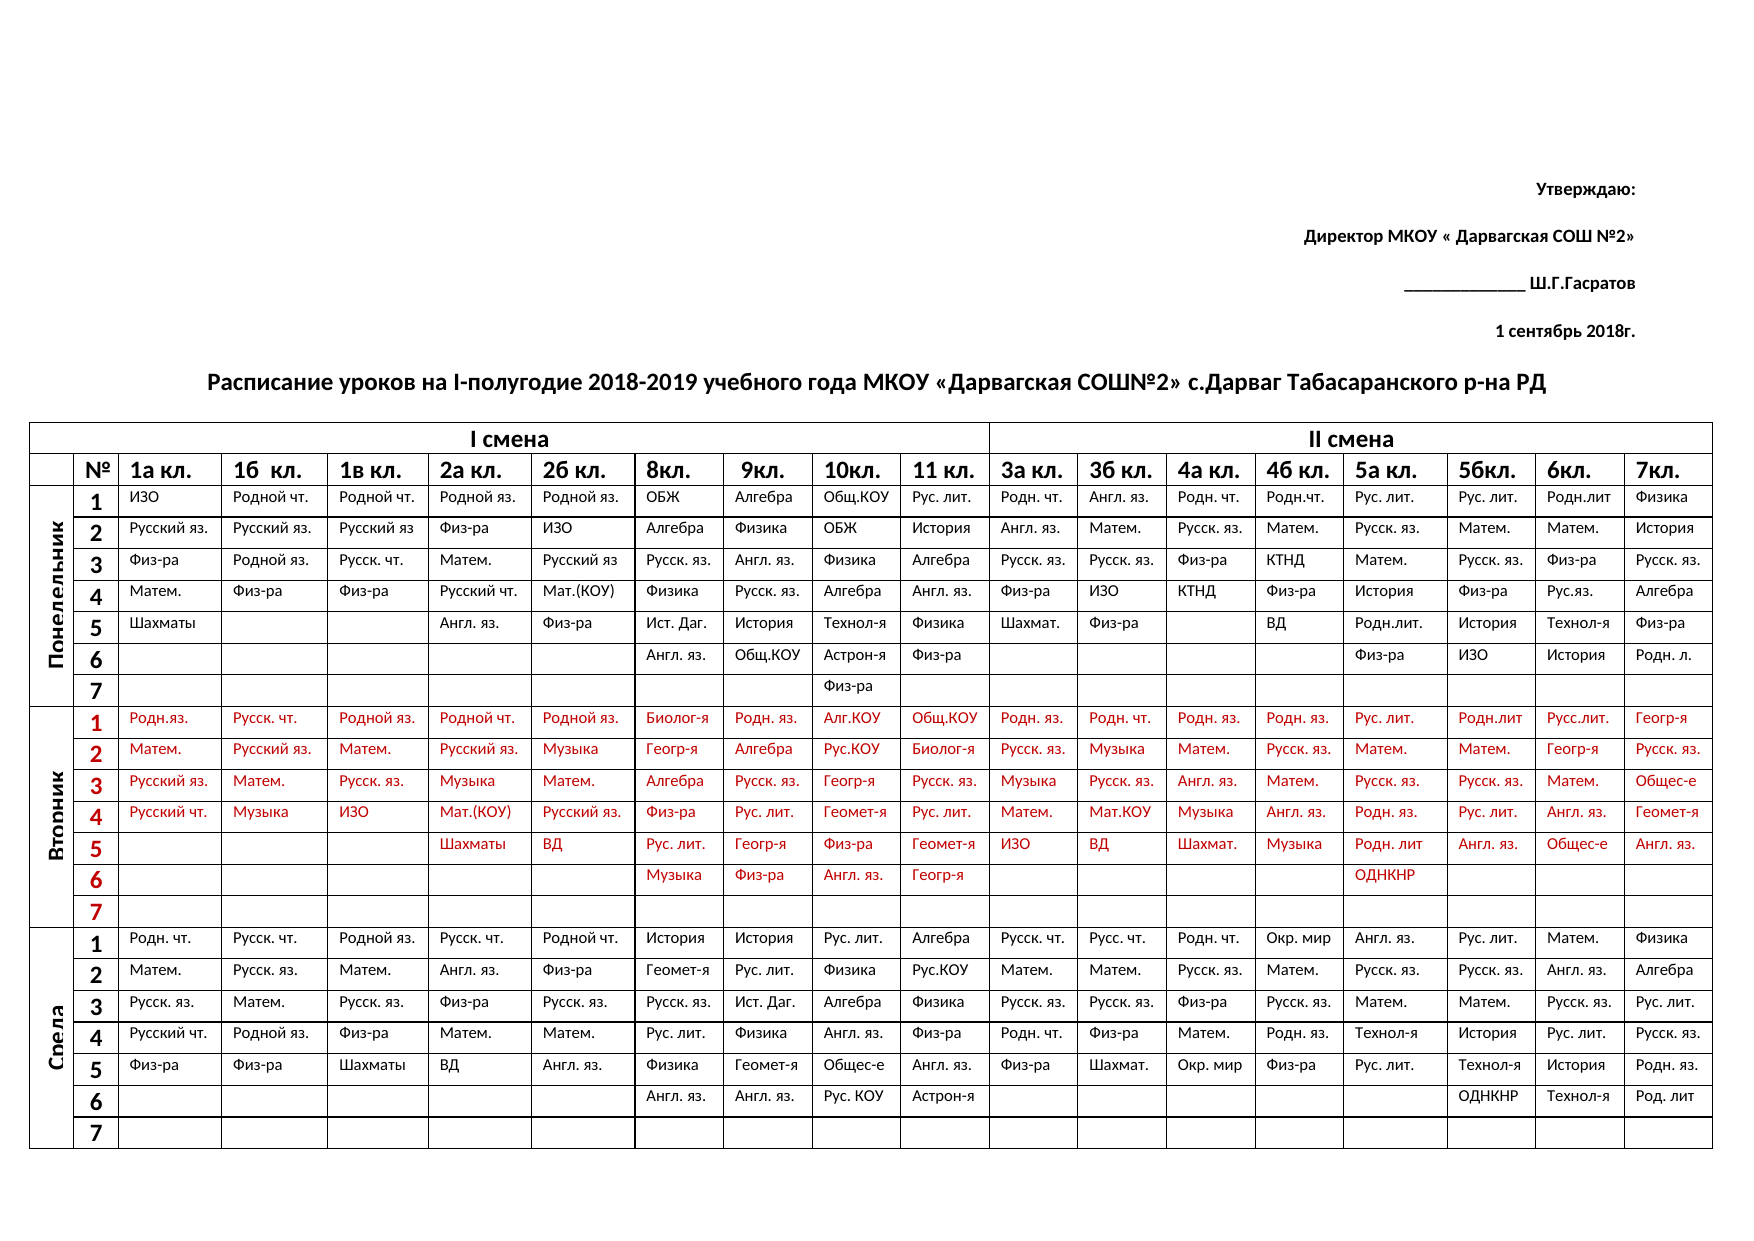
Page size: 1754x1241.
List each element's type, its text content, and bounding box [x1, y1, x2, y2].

table_cell [429, 865, 531, 895]
table_cell Матем. [328, 739, 428, 769]
table_cell Англ. яз. [1536, 959, 1624, 990]
table_cell Русск. яз. [724, 581, 812, 611]
table_cell Физ-ра [990, 581, 1077, 611]
table_cell 3б кл. [1078, 454, 1166, 485]
table_cell Русский яз. [222, 739, 327, 769]
table_cell [990, 896, 1077, 927]
table_cell Родной яз. [222, 1023, 327, 1053]
table_cell [429, 1118, 531, 1148]
table_cell История [636, 928, 723, 958]
table_cell [1625, 896, 1712, 927]
table_cell История [1448, 612, 1535, 643]
table_cell ИЗО [1448, 644, 1535, 674]
table_cell Физ-ра [119, 549, 221, 579]
table_cell История [724, 612, 812, 643]
table_cell Музыка [1167, 802, 1255, 832]
table_cell 7 [74, 1118, 118, 1148]
table_cell 2 [74, 959, 118, 990]
table_cell 1 [74, 928, 118, 958]
table_cell Русский яз. [119, 770, 221, 801]
table_cell Рус. лит. [1625, 991, 1712, 1021]
table_cell Русск. яз. [1167, 518, 1255, 548]
table_cell [1536, 675, 1624, 706]
table_cell Матем. [990, 802, 1077, 832]
table_cell Русск. яз. [1256, 991, 1343, 1021]
table_cell [222, 896, 327, 927]
table_cell [328, 865, 428, 895]
table_cell Алгебра [724, 739, 812, 769]
table_cell Русск. яз. [328, 991, 428, 1021]
table_cell Англ. яз. [724, 1086, 812, 1116]
table_cell [1536, 865, 1624, 895]
table_cell 6 [74, 865, 118, 895]
table_cell Русс.лит. [1536, 707, 1624, 737]
table_cell Родн. чт. [1167, 928, 1255, 958]
table_cell Матем. [1344, 739, 1447, 769]
table_cell Геомет-я [1625, 802, 1712, 832]
table_cell [532, 1086, 634, 1116]
table_cell Русс. чт. [1078, 928, 1166, 958]
table_cell [1256, 1118, 1343, 1148]
table_cell Русск. яз. [1344, 518, 1447, 548]
table_cell Матем. [1344, 991, 1447, 1021]
table_cell Русск. яз. [222, 959, 327, 990]
table_cell Алгебра [636, 518, 723, 548]
table_cell Физика [813, 959, 900, 990]
table_cell Родн. чт. [990, 486, 1077, 516]
table_cell Физ-ра [222, 1054, 327, 1084]
table_cell 6 [74, 644, 118, 674]
table_cell 5а кл. [1344, 454, 1447, 485]
table_cell Родн.яз. [119, 707, 221, 737]
table_cell [724, 675, 812, 706]
table_cell Матем. [119, 959, 221, 990]
table_cell ИЗО [990, 833, 1077, 864]
table_cell Рус. лит. [901, 486, 989, 516]
table_cell Русск. яз. [1256, 739, 1343, 769]
table_cell [119, 896, 221, 927]
table_cell Родной яз. [429, 486, 531, 516]
table_cell Физ-ра [1448, 581, 1535, 611]
table_cell Общес-е [813, 1054, 900, 1084]
table_cell Родной яз. [328, 707, 428, 737]
table_cell [1078, 896, 1166, 927]
table_cell [119, 833, 221, 864]
table_cell [1448, 865, 1535, 895]
table_cell [532, 865, 634, 895]
table_cell [1256, 675, 1343, 706]
table_cell 7 [74, 896, 118, 927]
table_cell Матем. [1448, 518, 1535, 548]
table_cell Физ-ра [1078, 612, 1166, 643]
table_cell [724, 1118, 812, 1148]
table_cell Родн. яз. [990, 707, 1077, 737]
table_cell [1167, 612, 1255, 643]
table_cell Родной чт. [222, 486, 327, 516]
table_cell Родн. яз. [724, 707, 812, 737]
table_cell [532, 896, 634, 927]
table_cell [990, 865, 1077, 895]
table_cell Рус.яз. [1536, 581, 1624, 611]
table_cell Матем. [119, 739, 221, 769]
table_cell Физика [901, 612, 989, 643]
table_cell [328, 833, 428, 864]
table_cell Геогр-я [724, 833, 812, 864]
table_cell 3 [74, 770, 118, 801]
table_cell Русск. чт. [328, 549, 428, 579]
table_cell Рус. лит. [1344, 707, 1447, 737]
table_cell 1 [74, 707, 118, 737]
table_cell Русск. яз. [1448, 549, 1535, 579]
table_cell [1448, 1118, 1535, 1148]
table_cell Алгебра [901, 928, 989, 958]
table_cell Физика [1625, 486, 1712, 516]
table_cell Музыка [532, 739, 634, 769]
table_cell [990, 644, 1077, 674]
table_cell Геомет-я [636, 959, 723, 990]
table_cell ИЗО [328, 802, 428, 832]
table_cell Русск. яз. [1078, 770, 1166, 801]
table_cell Матем. [1078, 518, 1166, 548]
table_cell 4 [74, 581, 118, 611]
table_cell Ист. Даг. [724, 991, 812, 1021]
table_cell Русск. яз. [1167, 959, 1255, 990]
table_cell [1167, 644, 1255, 674]
table_cell Музыка [222, 802, 327, 832]
table_cell [1256, 1086, 1343, 1116]
table_cell Родн. л. [1625, 644, 1712, 674]
table_cell Родной чт. [429, 707, 531, 737]
table_cell Русск. яз. [1344, 770, 1447, 801]
table_cell Русск. чт. [222, 707, 327, 737]
table_cell [1078, 1086, 1166, 1116]
table_cell [636, 896, 723, 927]
table_cell ИЗО [119, 486, 221, 516]
table_header I смена [30, 423, 989, 453]
text Расписание уроков на I-полугодие 2018-2019 учебного года МКОУ «Дарвагская СОШ№2» с.Дарваг Табасаранского р-на РД [118, 366, 1636, 396]
table_cell [328, 896, 428, 927]
table_cell Родн.лит [1448, 707, 1535, 737]
table_cell [222, 833, 327, 864]
table_cell Русский яз [328, 518, 428, 548]
table_cell Геогр-я [636, 739, 723, 769]
table_cell Англ. яз. [1078, 486, 1166, 516]
table_cell Матем. [1256, 959, 1343, 990]
table_cell Матем. [1167, 1023, 1255, 1053]
table_cell Рус. лит. [724, 802, 812, 832]
table_cell [328, 675, 428, 706]
table_cell [724, 896, 812, 927]
table_cell Русск. яз. [636, 991, 723, 1021]
table_cell Русск. яз. [1536, 991, 1624, 1021]
table_cell ОБЖ [636, 486, 723, 516]
table_cell 5 [74, 1054, 118, 1084]
table_cell Рус. лит. [724, 959, 812, 990]
table_cell Родной яз. [328, 928, 428, 958]
table_cell Русск. яз. [1625, 1023, 1712, 1053]
table_cell История [1448, 1023, 1535, 1053]
table_cell Матем. [1448, 739, 1535, 769]
table_cell Русск. яз. [532, 991, 634, 1021]
table_cell [1256, 896, 1343, 927]
table_cell КТНД [1167, 581, 1255, 611]
table_cell История [1625, 518, 1712, 548]
table_cell Русск. яз. [990, 739, 1077, 769]
table_cell Родн. яз. [1625, 1054, 1712, 1084]
table_cell ОБЖ [813, 518, 900, 548]
table_cell 4 [74, 802, 118, 832]
table_cell Родной яз. [222, 549, 327, 579]
table_cell [222, 865, 327, 895]
table_cell Шахматы [328, 1054, 428, 1084]
table_cell Родн. яз. [1256, 1023, 1343, 1053]
table_cell Физ-ра [813, 675, 900, 706]
table_cell Физ-ра [532, 612, 634, 643]
table_cell [119, 865, 221, 895]
table_cell Русск. яз. [1448, 959, 1535, 990]
table_cell Геогр-я [813, 770, 900, 801]
table_cell Русский чт. [429, 581, 531, 611]
table_cell [901, 675, 989, 706]
table_cell [990, 1086, 1077, 1116]
table_cell История [1536, 1054, 1624, 1084]
table_cell [222, 1118, 327, 1148]
table_cell Рус. КОУ [813, 1086, 900, 1116]
table_cell Шахмат. [990, 612, 1077, 643]
table_cell Матем. [119, 581, 221, 611]
table_cell Физика [636, 1054, 723, 1084]
table_cell 5бкл. [1448, 454, 1535, 485]
table_cell 11 кл. [901, 454, 989, 485]
table_cell [532, 675, 634, 706]
table_cell Матем. [222, 991, 327, 1021]
table_cell [222, 675, 327, 706]
table_cell [1536, 1118, 1624, 1148]
table_cell Матем. [1078, 959, 1166, 990]
table_cell [1167, 865, 1255, 895]
table_cell Рус. лит. [1448, 486, 1535, 516]
table_cell Технол-я [1344, 1023, 1447, 1053]
table_cell История [901, 518, 989, 548]
table_cell Ист. Даг. [636, 612, 723, 643]
table_cell 1 [74, 486, 118, 516]
table_cell Физ-ра [328, 581, 428, 611]
table_cell Шахмат. [1167, 833, 1255, 864]
table_cell Физика [1625, 928, 1712, 958]
table_cell Родн.чт. [1256, 486, 1343, 516]
table_cell [119, 1086, 221, 1116]
table_cell Рус.КОУ [813, 739, 900, 769]
table_cell 3 [74, 991, 118, 1021]
table_cell Родн. чт. [1078, 707, 1166, 737]
table_cell Физ-ра [990, 1054, 1077, 1084]
table_cell Русский яз. [429, 739, 531, 769]
table_cell [1078, 675, 1166, 706]
table_cell Родн. яз. [1256, 707, 1343, 737]
table_cell 1а кл. [119, 454, 221, 485]
table_cell 3а кл. [990, 454, 1077, 485]
table_cell Матем. [1536, 518, 1624, 548]
table_cell Рус.КОУ [901, 959, 989, 990]
table_cell Физ-ра [222, 581, 327, 611]
table_cell [532, 1118, 634, 1148]
table_cell Матем. [1344, 549, 1447, 579]
table_cell Родн. лит [1344, 833, 1447, 864]
table_cell Геомет-я [724, 1054, 812, 1084]
text _____________ Ш.Г.Гасратов [118, 272, 1636, 294]
table_cell Рус. лит. [1448, 802, 1535, 832]
table_cell [222, 644, 327, 674]
table_cell Матем. [1536, 928, 1624, 958]
table_cell Мат.(КОУ) [429, 802, 531, 832]
table_cell Русск. чт. [990, 928, 1077, 958]
table_cell Русск. яз. [328, 770, 428, 801]
table_cell 10кл. [813, 454, 900, 485]
table_cell [119, 1118, 221, 1148]
table_cell Англ. яз. [1344, 928, 1447, 958]
table_cell Русск. яз. [1625, 739, 1712, 769]
table_cell Англ. яз. [813, 865, 900, 895]
table_cell [813, 1118, 900, 1148]
table_cell Англ. яз. [724, 549, 812, 579]
table_cell Русск. яз. [724, 770, 812, 801]
table_cell Матем. [1448, 991, 1535, 1021]
table_cell [1344, 1118, 1447, 1148]
table_cell Физ-ра [813, 833, 900, 864]
table_cell Матем. [222, 770, 327, 801]
table_cell Русский яз. [119, 518, 221, 548]
table_cell ВД [1256, 612, 1343, 643]
table_cell Русский яз. [532, 802, 634, 832]
table_cell Физ-ра [532, 959, 634, 990]
table_cell Физ-ра [1078, 1023, 1166, 1053]
table_cell 2 [74, 739, 118, 769]
table_cell Англ. яз. [1536, 802, 1624, 832]
table_cell Физ-ра [901, 644, 989, 674]
table_cell [1344, 675, 1447, 706]
table_cell Физ-ра [1167, 991, 1255, 1021]
table_cell Геомет-я [901, 833, 989, 864]
table_cell Матем. [1256, 770, 1343, 801]
table_cell Физика [724, 1023, 812, 1053]
table_cell 4а кл. [1167, 454, 1255, 485]
table_cell Геомет-я [813, 802, 900, 832]
table_cell Рус. лит. [1536, 1023, 1624, 1053]
table_cell Шахматы [119, 612, 221, 643]
table_cell 1в кл. [328, 454, 428, 485]
table_cell [1167, 1086, 1255, 1116]
table_cell [328, 1086, 428, 1116]
table_cell Алгебра [1625, 959, 1712, 990]
table_cell Русский яз. [222, 518, 327, 548]
table_cell 4 [74, 1023, 118, 1053]
table_cell Рус. лит. [636, 833, 723, 864]
table_cell Родн. чт. [1167, 486, 1255, 516]
table_cell КТНД [1256, 549, 1343, 579]
table_cell [1625, 1118, 1712, 1148]
table_cell Физика [724, 518, 812, 548]
table_cell [429, 675, 531, 706]
table_cell [429, 896, 531, 927]
table_cell 5 [74, 833, 118, 864]
table_cell Англ. яз. [990, 518, 1077, 548]
table_cell Матем. [429, 549, 531, 579]
table_cell Рус. лит. [1448, 928, 1535, 958]
table_cell Музыка [429, 770, 531, 801]
table_cell 4б кл. [1256, 454, 1343, 485]
table_cell Русск. яз. [1625, 549, 1712, 579]
table_cell Родн. чт. [119, 928, 221, 958]
table_cell Геогр-я [1536, 739, 1624, 769]
table_cell Технол-я [813, 612, 900, 643]
table_cell Русский чт. [119, 1023, 221, 1053]
table_cell [119, 675, 221, 706]
table_cell Понедельник [30, 486, 73, 706]
table_cell Физ-ра [328, 1023, 428, 1053]
table_cell [1256, 865, 1343, 895]
table_cell Матем. [532, 770, 634, 801]
table_cell Физика [813, 549, 900, 579]
table_cell [1536, 896, 1624, 927]
table_cell 7кл. [1625, 454, 1712, 485]
table_cell Физ-ра [1256, 581, 1343, 611]
table_cell Физ-ра [429, 518, 531, 548]
table_cell Русск. чт. [429, 928, 531, 958]
table_cell ВД [532, 833, 634, 864]
table_cell Геогр-я [901, 865, 989, 895]
table_cell Англ. яз. [1167, 770, 1255, 801]
table_cell Общес-е [1536, 833, 1624, 864]
table_cell Общес-е [1625, 770, 1712, 801]
table_cell Музыка [1078, 739, 1166, 769]
table_cell Матем. [532, 1023, 634, 1053]
table_cell Физика [901, 991, 989, 1021]
table_cell Англ. яз. [429, 612, 531, 643]
table_cell Физ-ра [1167, 549, 1255, 579]
table_cell Рус. лит. [813, 928, 900, 958]
table_cell [990, 675, 1077, 706]
table_cell Музыка [1256, 833, 1343, 864]
table_cell Родной чт. [532, 928, 634, 958]
table_cell Вторник [30, 707, 73, 927]
table_cell [1448, 675, 1535, 706]
table_cell [328, 644, 428, 674]
table_cell Рус. лит. [1344, 1054, 1447, 1084]
table_cell История [724, 928, 812, 958]
table_cell [1078, 865, 1166, 895]
table_cell Технол-я [1536, 612, 1624, 643]
table_cell 9кл. [724, 454, 812, 485]
table_cell [636, 1118, 723, 1148]
table_cell Англ. яз. [813, 1023, 900, 1053]
table_cell Русск. яз. [1078, 991, 1166, 1021]
table_cell [532, 644, 634, 674]
table_cell ВД [1078, 833, 1166, 864]
table_cell Физика [636, 581, 723, 611]
table_cell 2 [74, 518, 118, 548]
table_cell 7 [74, 675, 118, 706]
text 1 сентябрь 2018г. [118, 319, 1636, 342]
table_cell Англ. яз. [1448, 833, 1535, 864]
table_cell 5 [74, 612, 118, 643]
table_cell Общ.КОУ [813, 486, 900, 516]
table_cell Род. лит [1625, 1086, 1712, 1116]
table_cell Общ.КОУ [901, 707, 989, 737]
table_cell 2а кл. [429, 454, 531, 485]
table_cell 1б кл. [222, 454, 327, 485]
table_cell [429, 644, 531, 674]
table_cell Родн.лит. [1344, 612, 1447, 643]
table_cell [1448, 896, 1535, 927]
table_cell [813, 896, 900, 927]
table_cell Физ-ра [1625, 612, 1712, 643]
table_cell Алгебра [813, 991, 900, 1021]
table_cell Матем. [990, 959, 1077, 990]
table_cell Технол-я [1448, 1054, 1535, 1084]
table_cell История [1536, 644, 1624, 674]
table_cell Шахматы [429, 833, 531, 864]
table_cell Русск. яз. [990, 549, 1077, 579]
table_cell Рус. лит. [901, 802, 989, 832]
table_cell Русск. яз. [990, 991, 1077, 1021]
table_cell Физ-ра [1256, 1054, 1343, 1084]
table_cell 6 [74, 1086, 118, 1116]
table_cell [1078, 644, 1166, 674]
table_cell Физ-ра [724, 865, 812, 895]
table_cell Родной чт. [328, 486, 428, 516]
table_cell Музыка [990, 770, 1077, 801]
table_cell Родн. чт. [990, 1023, 1077, 1053]
table_cell Шахмат. [1078, 1054, 1166, 1084]
table_cell [1344, 896, 1447, 927]
table_cell Англ. яз. [636, 1086, 723, 1116]
table_cell ИЗО [1078, 581, 1166, 611]
table_cell Геогр-я [1625, 707, 1712, 737]
table_cell Алгебра [724, 486, 812, 516]
table_cell Музыка [636, 865, 723, 895]
table_cell Физ-ра [119, 1054, 221, 1084]
table_cell [30, 454, 73, 485]
table_cell Родн. яз. [1344, 802, 1447, 832]
table_cell Родной яз. [532, 486, 634, 516]
table_cell Алгебра [813, 581, 900, 611]
table_cell Мат.(КОУ) [532, 581, 634, 611]
table_cell Окр. мир [1167, 1054, 1255, 1084]
table_cell ВД [429, 1054, 531, 1084]
table_cell 2б кл. [532, 454, 634, 485]
table_cell Англ. яз. [901, 581, 989, 611]
table_cell Рус. лит. [1344, 486, 1447, 516]
table_cell Матем. [328, 959, 428, 990]
table_cell [990, 1118, 1077, 1148]
table_cell Русск. яз. [636, 549, 723, 579]
table_cell Общ.КОУ [724, 644, 812, 674]
table_cell [1625, 675, 1712, 706]
table_cell Англ. яз. [901, 1054, 989, 1084]
table_cell Матем. [1256, 518, 1343, 548]
table_cell [1256, 644, 1343, 674]
table_cell 6кл. [1536, 454, 1624, 485]
table_cell Англ. яз. [1625, 833, 1712, 864]
table_cell [1167, 1118, 1255, 1148]
table_cell Астрон-я [901, 1086, 989, 1116]
table_cell Русск. яз. [1344, 959, 1447, 990]
table_cell Алгебра [901, 549, 989, 579]
table_cell Среда [30, 928, 73, 1148]
table_cell 8кл. [636, 454, 723, 485]
table_cell Физ-ра [901, 1023, 989, 1053]
table_cell Родн. яз. [1167, 707, 1255, 737]
table_cell Русск. яз. [119, 991, 221, 1021]
table_cell [119, 644, 221, 674]
table_cell ОДНКНР [1448, 1086, 1535, 1116]
text Утверждаю: [118, 177, 1636, 200]
table_cell [901, 1118, 989, 1148]
table_cell Русский чт. [119, 802, 221, 832]
table_cell Англ. яз. [429, 959, 531, 990]
table_cell [1078, 1118, 1166, 1148]
table_cell Физ-ра [1344, 644, 1447, 674]
table_cell [1625, 865, 1712, 895]
table_cell Физ-ра [429, 991, 531, 1021]
table_cell Русск. яз. [1448, 770, 1535, 801]
table_cell Матем. [429, 1023, 531, 1053]
table_cell [901, 896, 989, 927]
table_cell Астрон-я [813, 644, 900, 674]
table_cell [1167, 675, 1255, 706]
table_cell Родной яз. [532, 707, 634, 737]
table_cell Англ. яз. [636, 644, 723, 674]
table_cell 3 [74, 549, 118, 579]
table_cell [1344, 1086, 1447, 1116]
table_cell Мат.КОУ [1078, 802, 1166, 832]
table_cell Биолог-я [901, 739, 989, 769]
table_cell [328, 612, 428, 643]
table_cell [636, 675, 723, 706]
table_cell Родн.лит [1536, 486, 1624, 516]
table_cell Алгебра [1625, 581, 1712, 611]
table_cell [328, 1118, 428, 1148]
table_cell ИЗО [532, 518, 634, 548]
table_cell Англ. яз. [1256, 802, 1343, 832]
table_cell Алгебра [636, 770, 723, 801]
table_cell Алг.КОУ [813, 707, 900, 737]
table_cell [222, 1086, 327, 1116]
table_cell Русск. яз. [901, 770, 989, 801]
text Директор МКОУ « Дарвагская СОШ №2» [118, 224, 1636, 247]
table_cell Англ. яз. [532, 1054, 634, 1084]
table_cell Физ-ра [1536, 549, 1624, 579]
table_cell Биолог-я [636, 707, 723, 737]
table_cell История [1344, 581, 1447, 611]
table_cell Технол-я [1536, 1086, 1624, 1116]
table_cell Рус. лит. [636, 1023, 723, 1053]
table_cell Матем. [1167, 739, 1255, 769]
table_cell Русский яз [532, 549, 634, 579]
table_header II смена [990, 423, 1712, 453]
table_cell Русск. яз. [1078, 549, 1166, 579]
table_cell [222, 612, 327, 643]
table_cell Физ-ра [636, 802, 723, 832]
table_cell Матем. [1536, 770, 1624, 801]
table_cell [1167, 896, 1255, 927]
table_cell [429, 1086, 531, 1116]
table_cell Окр. мир [1256, 928, 1343, 958]
table_cell ОДНКНР [1344, 865, 1447, 895]
table_cell № [74, 454, 118, 485]
table_cell Русск. чт. [222, 928, 327, 958]
